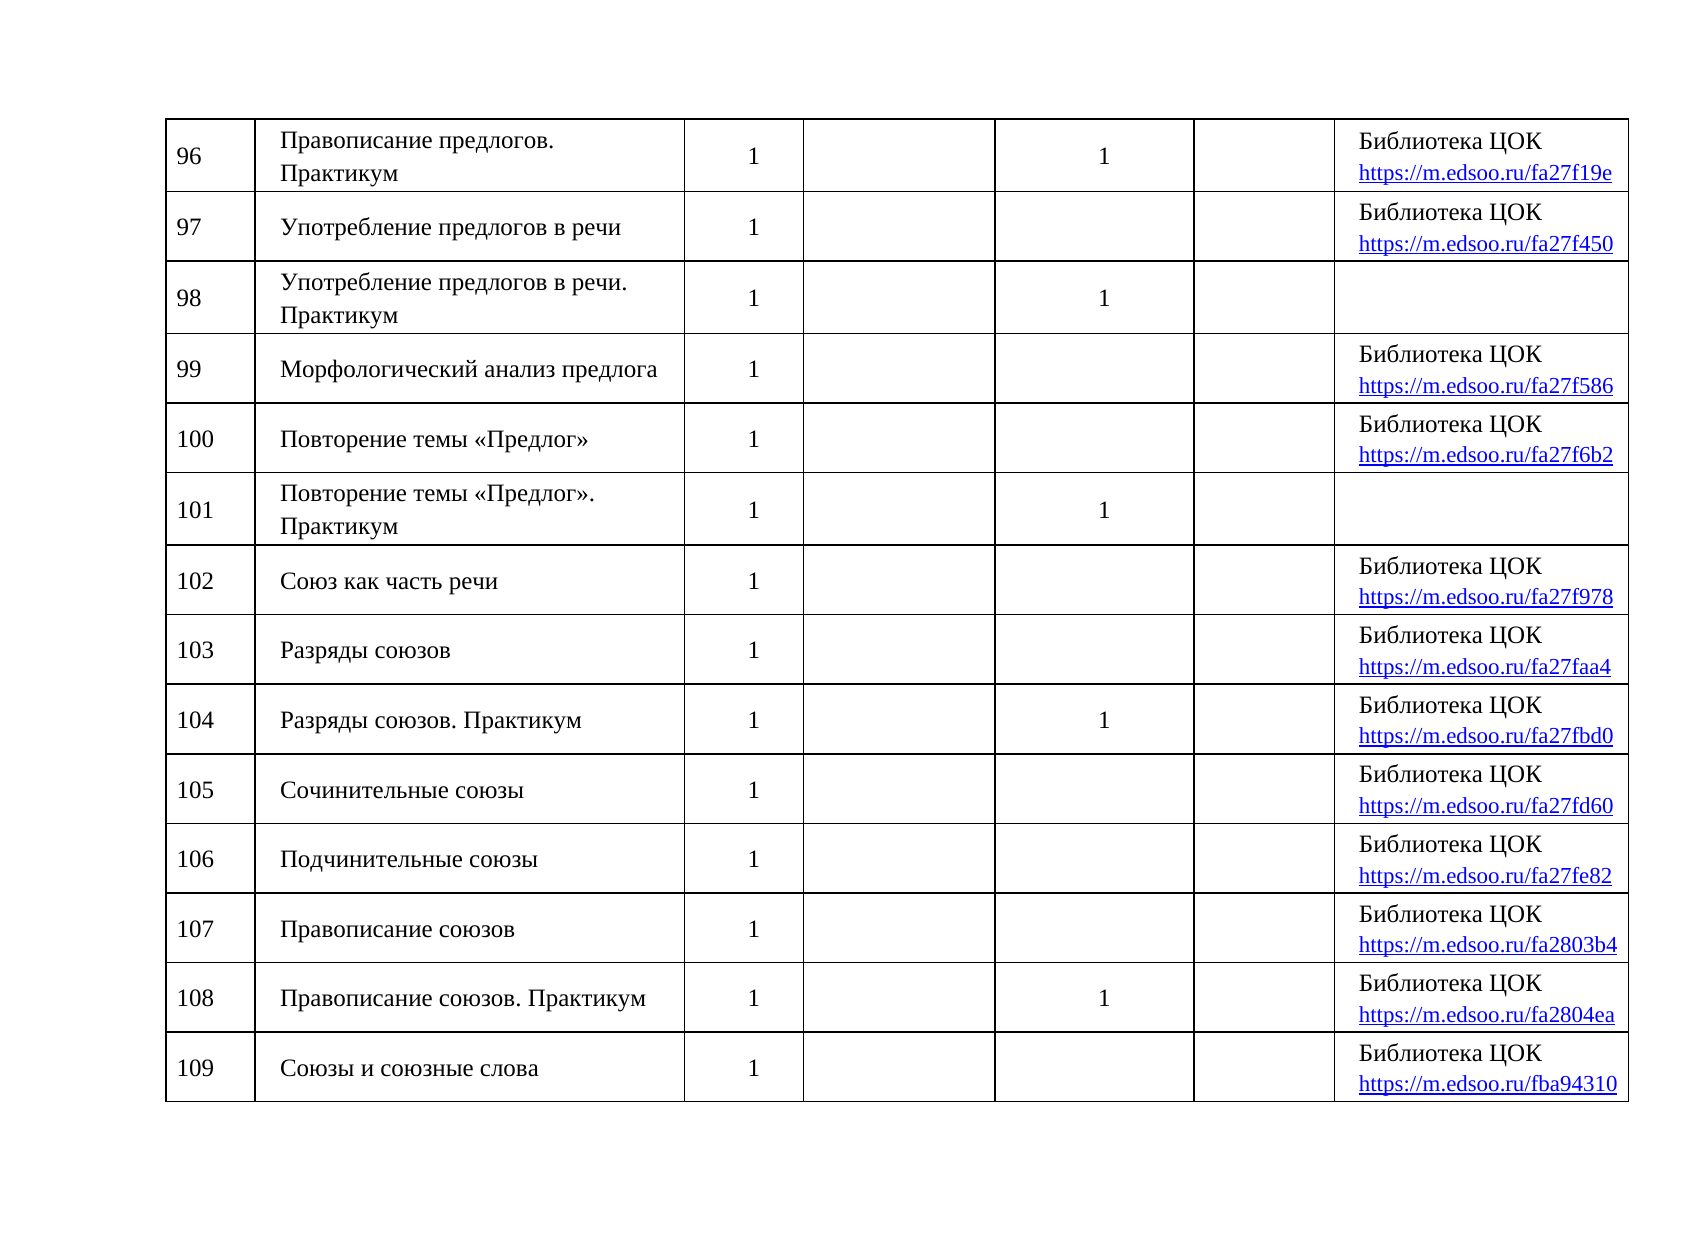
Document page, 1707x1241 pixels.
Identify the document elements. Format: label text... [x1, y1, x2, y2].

table_cell 105 [167, 755, 254, 822]
table_cell Правописание союзов. Практикум [256, 963, 684, 1031]
table_cell [1195, 546, 1334, 614]
table_cell 1 [996, 685, 1193, 753]
table_cell 1 [996, 120, 1193, 191]
table_cell [1195, 963, 1334, 1031]
table_cell [1335, 262, 1628, 332]
table_cell [804, 615, 994, 683]
table_cell Библиотека ЦОК https://m.edsoo.ru/fa27f6b2 [1335, 404, 1628, 472]
table_cell 1 [685, 192, 803, 260]
table_cell [804, 404, 994, 472]
table_cell Союзы и союзные слова [256, 1033, 684, 1101]
table_cell [804, 824, 994, 892]
table_cell 1 [685, 824, 803, 892]
table_cell Правописание предлогов. Практикум [256, 120, 684, 191]
table_cell [1195, 1033, 1334, 1101]
table_cell [804, 120, 994, 191]
table_cell 108 [167, 963, 254, 1031]
table_cell [1195, 755, 1334, 822]
table_cell [804, 262, 994, 332]
table_cell [996, 615, 1193, 683]
table_cell [804, 894, 994, 962]
table_cell 1 [685, 615, 803, 683]
table_cell [1195, 120, 1334, 191]
table_cell 99 [167, 334, 254, 402]
table_cell Библиотека ЦОК https://m.edsoo.ru/fa2804ea [1335, 963, 1628, 1031]
table_cell [804, 755, 994, 822]
table_cell [996, 546, 1193, 614]
table_cell [996, 334, 1193, 402]
table_cell [1195, 473, 1334, 544]
table_cell 1 [996, 473, 1193, 544]
table_cell [804, 334, 994, 402]
table_cell [804, 546, 994, 614]
table_cell Библиотека ЦОК https://m.edsoo.ru/fa27f978 [1335, 546, 1628, 614]
table_cell Повторение темы «Предлог». Практикум [256, 473, 684, 544]
table_cell [1195, 824, 1334, 892]
table_cell [804, 1033, 994, 1101]
table_cell Библиотека ЦОК https://m.edsoo.ru/fa27faa4 [1335, 615, 1628, 683]
table_cell [1195, 894, 1334, 962]
table_cell 1 [996, 262, 1193, 332]
table_cell [1195, 404, 1334, 472]
table_cell 1 [685, 120, 803, 191]
table_cell Библиотека ЦОК https://m.edsoo.ru/fa27f19e [1335, 120, 1628, 191]
table_cell Библиотека ЦОК https://m.edsoo.ru/fba94310 [1335, 1033, 1628, 1101]
table_cell Библиотека ЦОК https://m.edsoo.ru/fa27fbd0 [1335, 685, 1628, 753]
table_cell [1195, 685, 1334, 753]
table_cell [1195, 262, 1334, 332]
table_cell Употребление предлогов в речи. Практикум [256, 262, 684, 332]
table_cell Разряды союзов. Практикум [256, 685, 684, 753]
table_cell 97 [167, 192, 254, 260]
table_cell 1 [685, 755, 803, 822]
table_cell [996, 1033, 1193, 1101]
table_cell [996, 192, 1193, 260]
table_cell 1 [685, 334, 803, 402]
table_cell 1 [996, 963, 1193, 1031]
table_cell 106 [167, 824, 254, 892]
table_cell 1 [685, 685, 803, 753]
table_cell [1335, 473, 1628, 544]
table_cell Союз как часть речи [256, 546, 684, 614]
table_cell 104 [167, 685, 254, 753]
table_cell Библиотека ЦОК https://m.edsoo.ru/fa27fe82 [1335, 824, 1628, 892]
table_cell 1 [685, 963, 803, 1031]
table_cell Библиотека ЦОК https://m.edsoo.ru/fa27f586 [1335, 334, 1628, 402]
table_cell [804, 192, 994, 260]
table_cell Разряды союзов [256, 615, 684, 683]
table_cell Правописание союзов [256, 894, 684, 962]
table_cell [1195, 192, 1334, 260]
table_cell 1 [685, 473, 803, 544]
table_cell 1 [685, 546, 803, 614]
table_cell [996, 404, 1193, 472]
table_cell [996, 755, 1193, 822]
table_cell Библиотека ЦОК https://m.edsoo.ru/fa2803b4 [1335, 894, 1628, 962]
table_cell [996, 824, 1193, 892]
table_cell [1195, 334, 1334, 402]
table_cell 103 [167, 615, 254, 683]
table_cell 1 [685, 1033, 803, 1101]
table_cell 102 [167, 546, 254, 614]
table_cell 109 [167, 1033, 254, 1101]
table_cell Повторение темы «Предлог» [256, 404, 684, 472]
table_cell Употребление предлогов в речи [256, 192, 684, 260]
table_cell 1 [685, 404, 803, 472]
table_cell 101 [167, 473, 254, 544]
table_cell Сочинительные союзы [256, 755, 684, 822]
table_cell [804, 473, 994, 544]
table_cell 98 [167, 262, 254, 332]
table_cell Морфологический анализ предлога [256, 334, 684, 402]
table_cell 1 [685, 262, 803, 332]
table_cell Подчинительные союзы [256, 824, 684, 892]
table_cell 107 [167, 894, 254, 962]
table_cell 100 [167, 404, 254, 472]
table_cell [1195, 615, 1334, 683]
table_cell Библиотека ЦОК https://m.edsoo.ru/fa27fd60 [1335, 755, 1628, 822]
table_cell Библиотека ЦОК https://m.edsoo.ru/fa27f450 [1335, 192, 1628, 260]
table_cell 1 [685, 894, 803, 962]
table_cell 96 [167, 120, 254, 191]
table_cell [804, 963, 994, 1031]
table_cell [996, 894, 1193, 962]
table_cell [804, 685, 994, 753]
